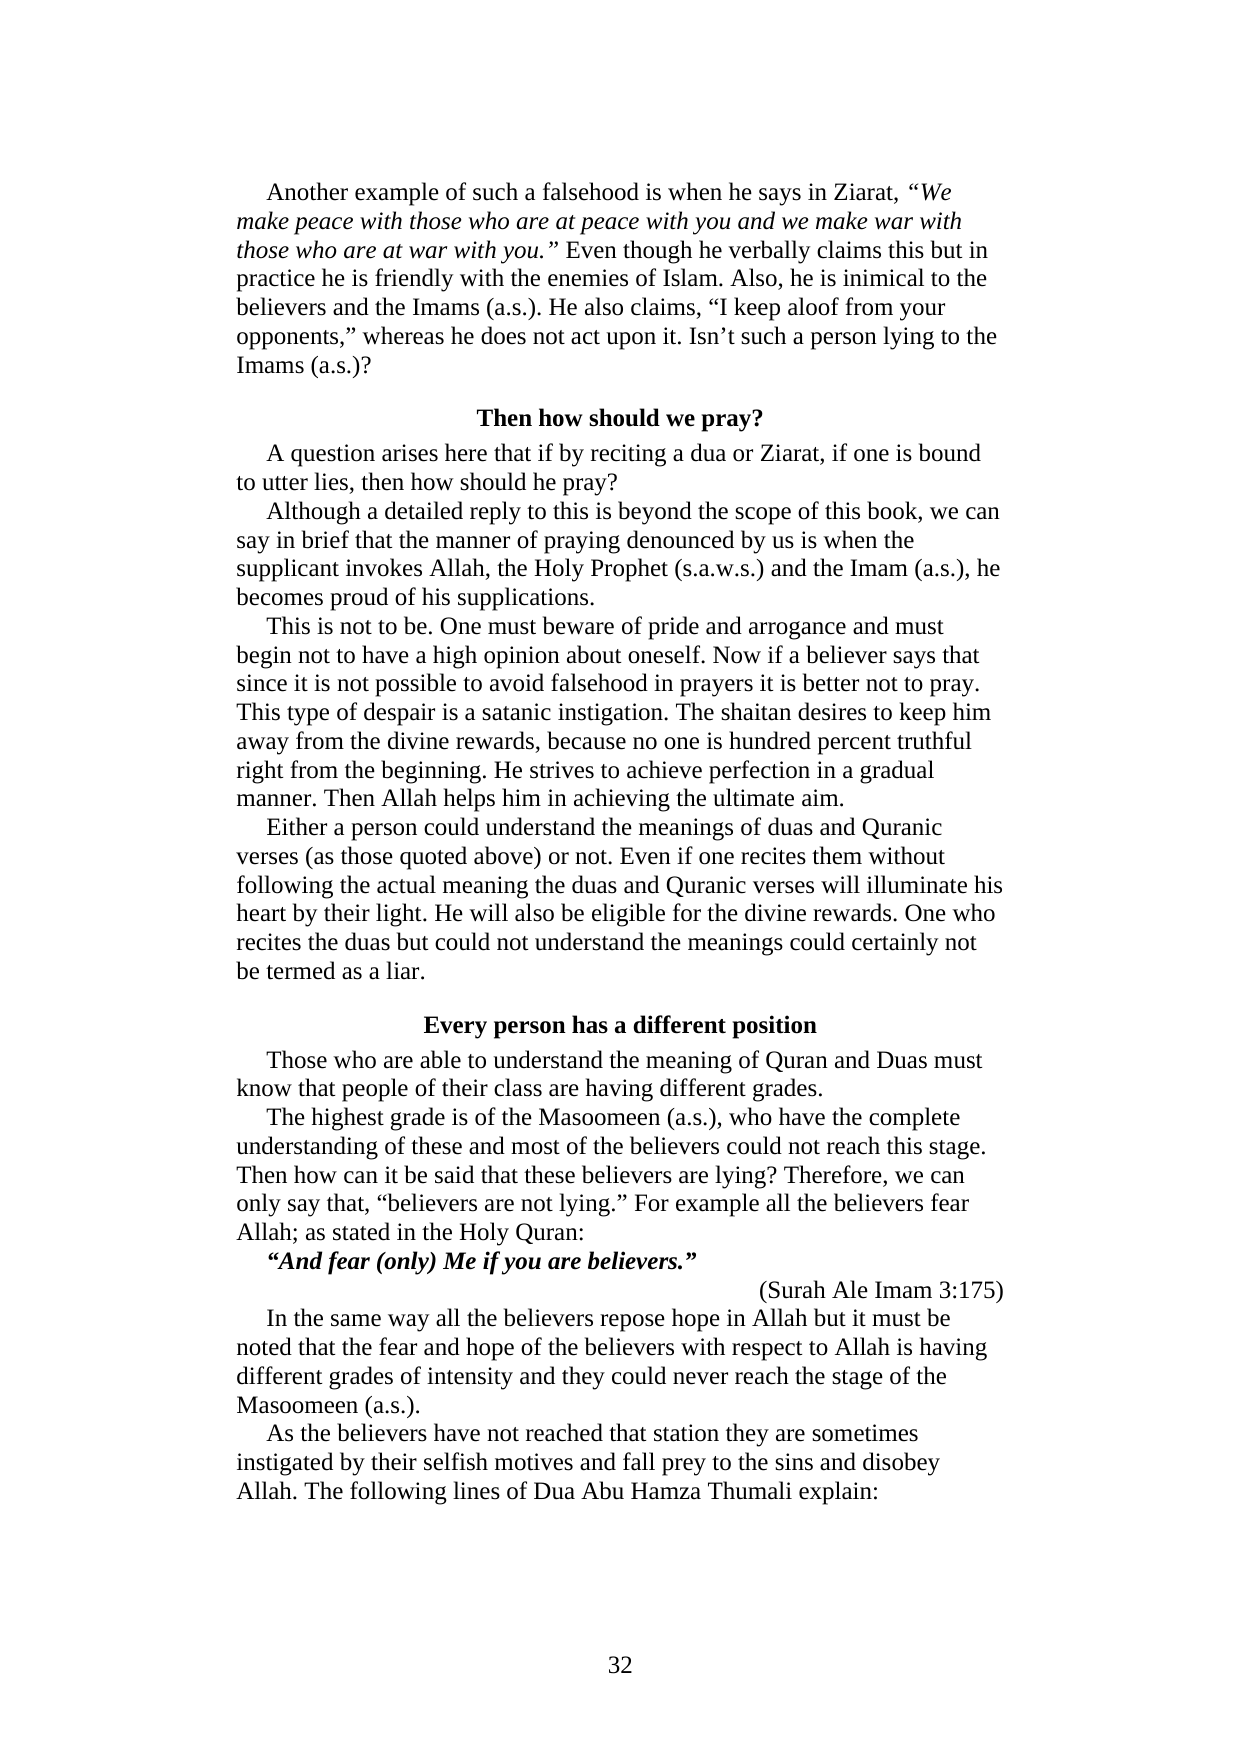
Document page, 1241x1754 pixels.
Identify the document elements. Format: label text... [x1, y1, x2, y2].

text A question arises here that if by reciting a dua or Ziarat, if one is bound to utter lies, then how should he pray? [236, 438, 1004, 496]
text Although a detailed reply to this is beyond the scope of this book, we can say in brief that the manner of praying denounced by us is when the supplicant invokes Allah, the Holy Prophet (s.a.w.s.) and the Imam (a.s.), he becomes proud of his supplications. [236, 496, 1004, 611]
text The highest grade is of the Masoomeen (a.s.), who have the complete understanding of these and most of the believers could not reach this stage. Then how can it be said that these believers are lying? Therefore, we can only say that, “believers are not lying.” For example all the believers fear Allah; as stated in the Holy Quran: [236, 1102, 1004, 1246]
text As the believers have not reached that station they are sometimes instigated by their selfish motives and fall prey to the sins and disobey Allah. The following lines of Dua Abu Hamza Thumali explain: [236, 1418, 1004, 1505]
text Another example of such a falsehood is when he says in Ziarat, “We make peace with those who are at peace with you and we make war with those who are at war with you.” Even though he verbally claims this but in practice he is friendly with the enemies of Islam. Also, he is inimical to the believers and the Imams (a.s.). He also claims, “I keep aloof from your opponents,” whereas he does not act upon it. Isn’t such a person lying to the Imams (a.s.)? [236, 177, 1004, 378]
text In the same way all the believers repose hope in Allah but it must be noted that the fear and hope of the believers with respect to Allah is having different grades of intensity and they could never reach the stage of the Masoomeen (a.s.). [236, 1303, 1004, 1418]
text This is not to be. One must beware of pride and arrogance and must begin not to have a high opinion about oneself. Now if a believer says that since it is not possible to avoid falsehood in prayers it is better not to pray. This type of despair is a satanic instigation. The shaitan desires to keep him away from the divine rewards, because no one is hundred percent truthful right from the beginning. He strives to achieve perfection in a gradual manner. Then Allah helps him in achieving the ultimate aim. [236, 611, 1004, 812]
subtitle Every person has a different position [236, 1010, 1004, 1038]
text “And fear (only) Me if you are believers.” [236, 1246, 1004, 1275]
subtitle Then how should we pray? [236, 403, 1004, 432]
text (Surah Ale Imam 3:175) [236, 1275, 1004, 1303]
text Either a person could understand the meanings of duas and Quranic verses (as those quoted above) or not. Even if one recites them without following the actual meaning the duas and Quranic verses will illuminate his heart by their light. He will also be eligible for the divine rewards. One who recites the duas but could not understand the meanings could certainly not be termed as a liar. [236, 812, 1004, 985]
text Those who are able to understand the meaning of Quran and Duas must know that people of their class are having different grades. [236, 1045, 1004, 1102]
